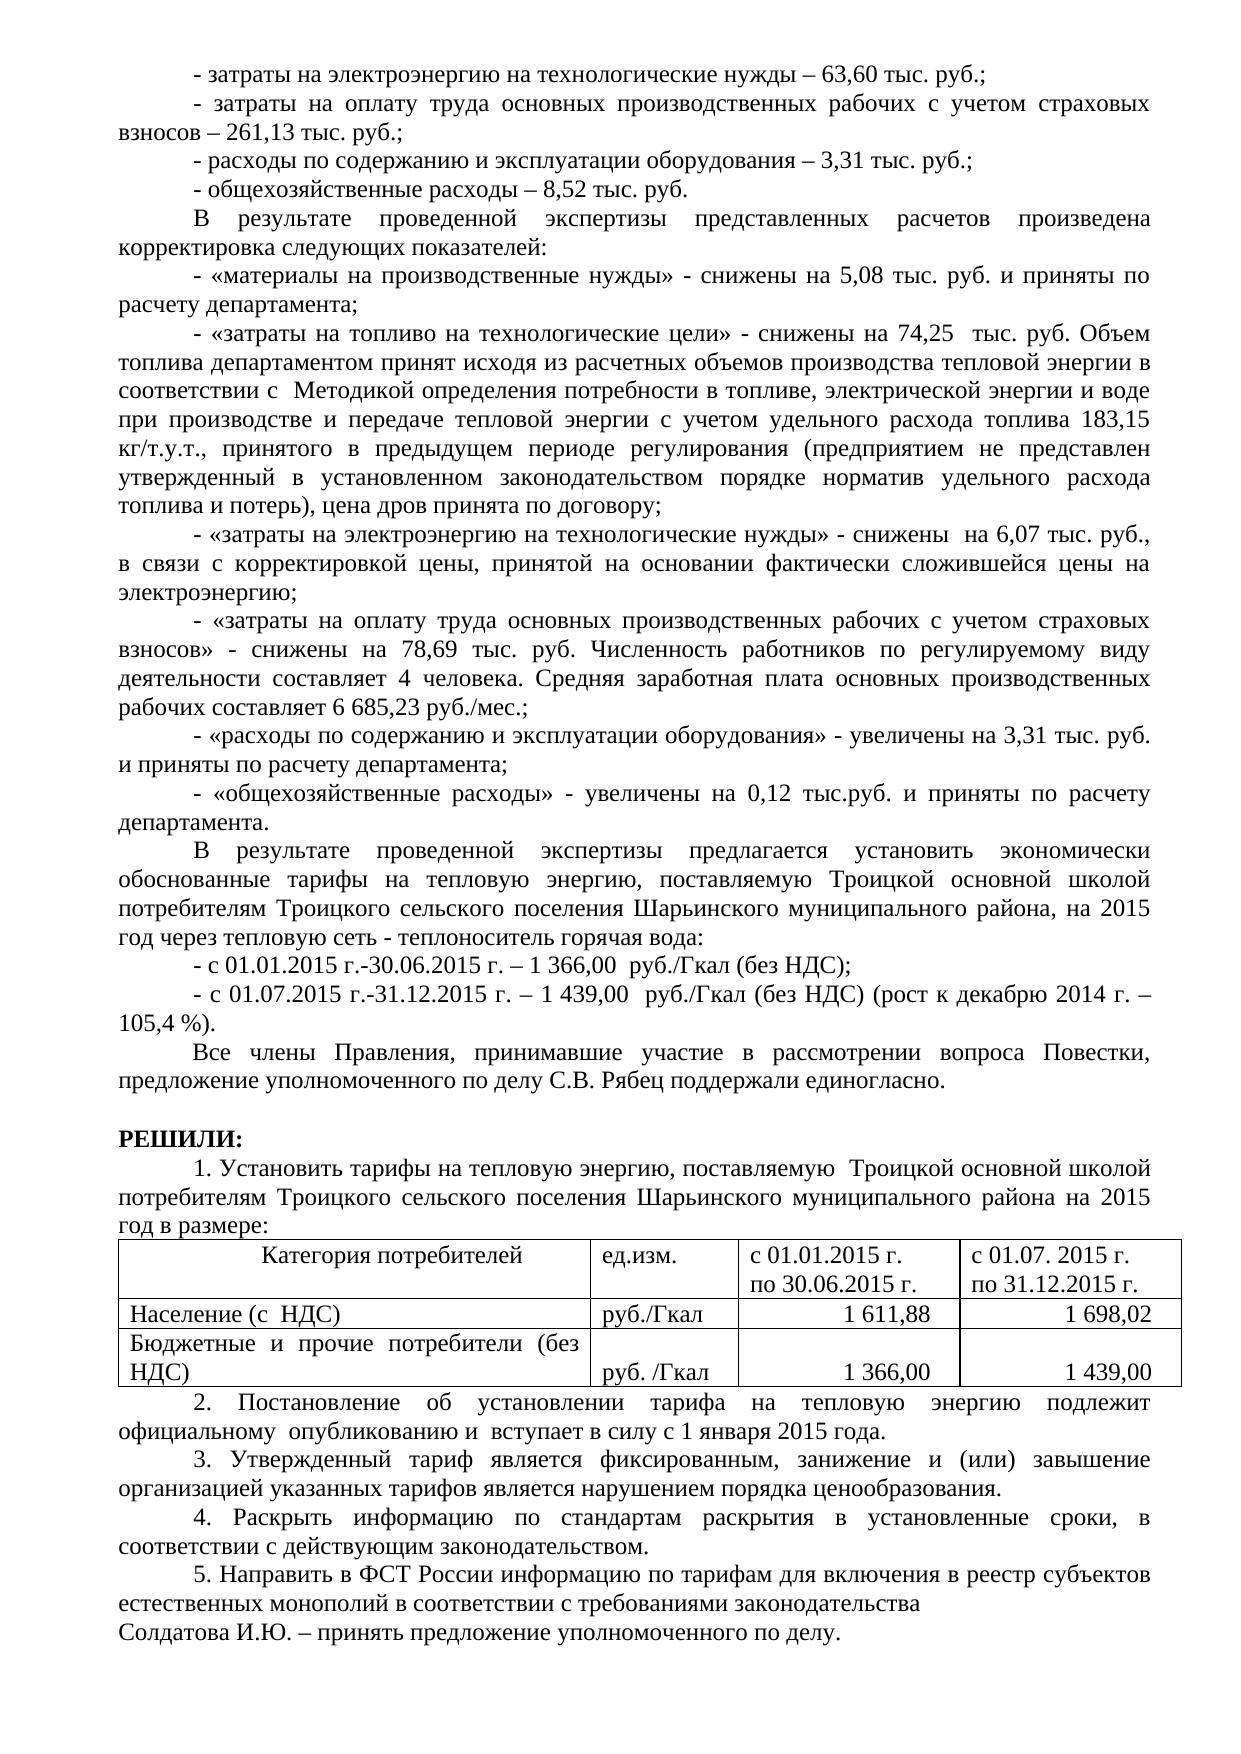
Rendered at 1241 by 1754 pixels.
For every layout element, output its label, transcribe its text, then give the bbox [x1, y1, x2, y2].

text - «затраты на электроэнергию на технологические нужды» - снижены на 6,07 тыс. руб., в связи с корректировкой цены, принятой на основании фактически сложившейся цены на электроэнергию; [118, 519, 1152, 605]
table_cell руб./Гкал [591, 1299, 738, 1327]
table_cell 1 611,88 [739, 1299, 959, 1327]
table_header с 01.07. . по 31.12.2015 г. [961, 1240, 1181, 1298]
text В результате проведенной экспертизы предлагается установить экономически обоснованные тарифы на тепловую энергию, поставляемую Троицкой основной школой потребителям Троицкого сельского поселения Шарьинского муниципального района, на 2015 год через тепловую сеть - теплоноситель горячая вода: [118, 835, 1152, 950]
text - общехозяйственные расходы – 8,52 тыс. руб. [118, 174, 1152, 203]
text - расходы по содержанию и эксплуатации оборудования – 3,31 тыс. руб.; [118, 145, 1152, 174]
table_cell 1 366,00 [739, 1329, 959, 1386]
text - с 01.07.2015 г.-31.12.2015 г. – 1 439,00 руб./Гкал (без НДС) (рост к декабрю . – 105,4 %). [118, 979, 1152, 1037]
text - затраты на оплату труда основных производственных рабочих с учетом страховых взносов – 261,13 тыс. руб.; [118, 88, 1152, 145]
table_cell Бюджетные и прочие потребители (без НДС) [119, 1329, 590, 1386]
text - «общехозяйственные расходы» - увеличены на 0,12 тыс.руб. и приняты по расчету департамента. [118, 778, 1152, 835]
text Все члены Правления, принимавшие участие в рассмотрении вопроса Повестки, предложение уполномоченного по делу С.В. Рябец поддержали единогласно. [118, 1037, 1152, 1094]
text 3. Утвержденный тариф является фиксированным, занижение и (или) завышение организацией указанных тарифов является нарушением порядка ценообразования. [118, 1444, 1152, 1502]
text - «затраты на топливо на технологические цели» - снижены на 74,25 тыс. руб. Объем топлива департаментом принят исходя из расчетных объемов производства тепловой энергии в соответствии с Методикой определения потребности в топливе, электрической энергии и воде при производстве и передаче тепловой энергии с учетом удельного расхода топлива 183,15 кг/т.у.т., принятого в предыдущем периоде регулирования (предприятием не представлен утвержденный в установленном законодательством порядке норматив удельного расхода топлива и потерь), цена дров принята по договору; [118, 318, 1152, 519]
text - затраты на электроэнергию на технологические нужды – 63,60 тыс. руб.; [118, 59, 1152, 88]
table_cell 1 698,02 [961, 1299, 1181, 1327]
text Солдатова И.Ю. – принять предложение уполномоченного по делу. [118, 1617, 1152, 1646]
table_header Категория потребителей [119, 1240, 590, 1298]
text - с 01.01.2015 г.-30.06.2015 г. – 1 366,00 руб./Гкал (без НДС); [118, 950, 1152, 979]
table_cell Население (с НДС) [119, 1299, 590, 1327]
text 5. Направить в ФСТ России информацию по тарифам для включения в реестр субъектов естественных монополий в соответствии с требованиями законодательства [118, 1559, 1152, 1617]
text В результате проведенной экспертизы представленных расчетов произведена корректировка следующих показателей: [118, 203, 1152, 260]
table_header ед.изм. [591, 1240, 738, 1298]
text 4. Раскрыть информацию по стандартам раскрытия в установленные сроки, в соответствии с действующим законодательством. [118, 1502, 1152, 1559]
text - «затраты на оплату труда основных производственных рабочих с учетом страховых взносов» - снижены на 78,69 тыс. руб. Численность работников по регулируемому виду деятельности составляет 4 человека. Средняя заработная плата основных производственных рабочих составляет 6 685,23 руб./мес.; [118, 605, 1152, 720]
table_cell руб. /Гкал [591, 1329, 738, 1386]
table_cell 1 439,00 [961, 1329, 1181, 1386]
text РЕШИЛИ: [118, 1124, 1152, 1153]
table_header с 01.01.2015 г. по 30.06.2015 г. [739, 1240, 959, 1298]
text 1. Установить тарифы на тепловую энергию, поставляемую Троицкой основной школой потребителям Троицкого сельского поселения Шарьинского муниципального района на 2015 год в размере: [118, 1153, 1152, 1239]
text - «материалы на производственные нужды» - снижены на 5,08 тыс. руб. и приняты по расчету департамента; [118, 260, 1152, 318]
text 2. Постановление об установлении тарифа на тепловую энергию подлежит официальному опубликованию и вступает в силу с 1 января 2015 года. [118, 1387, 1152, 1444]
text - «расходы по содержанию и эксплуатации оборудования» - увеличены на 3,31 тыс. руб. и приняты по расчету департамента; [118, 720, 1152, 778]
